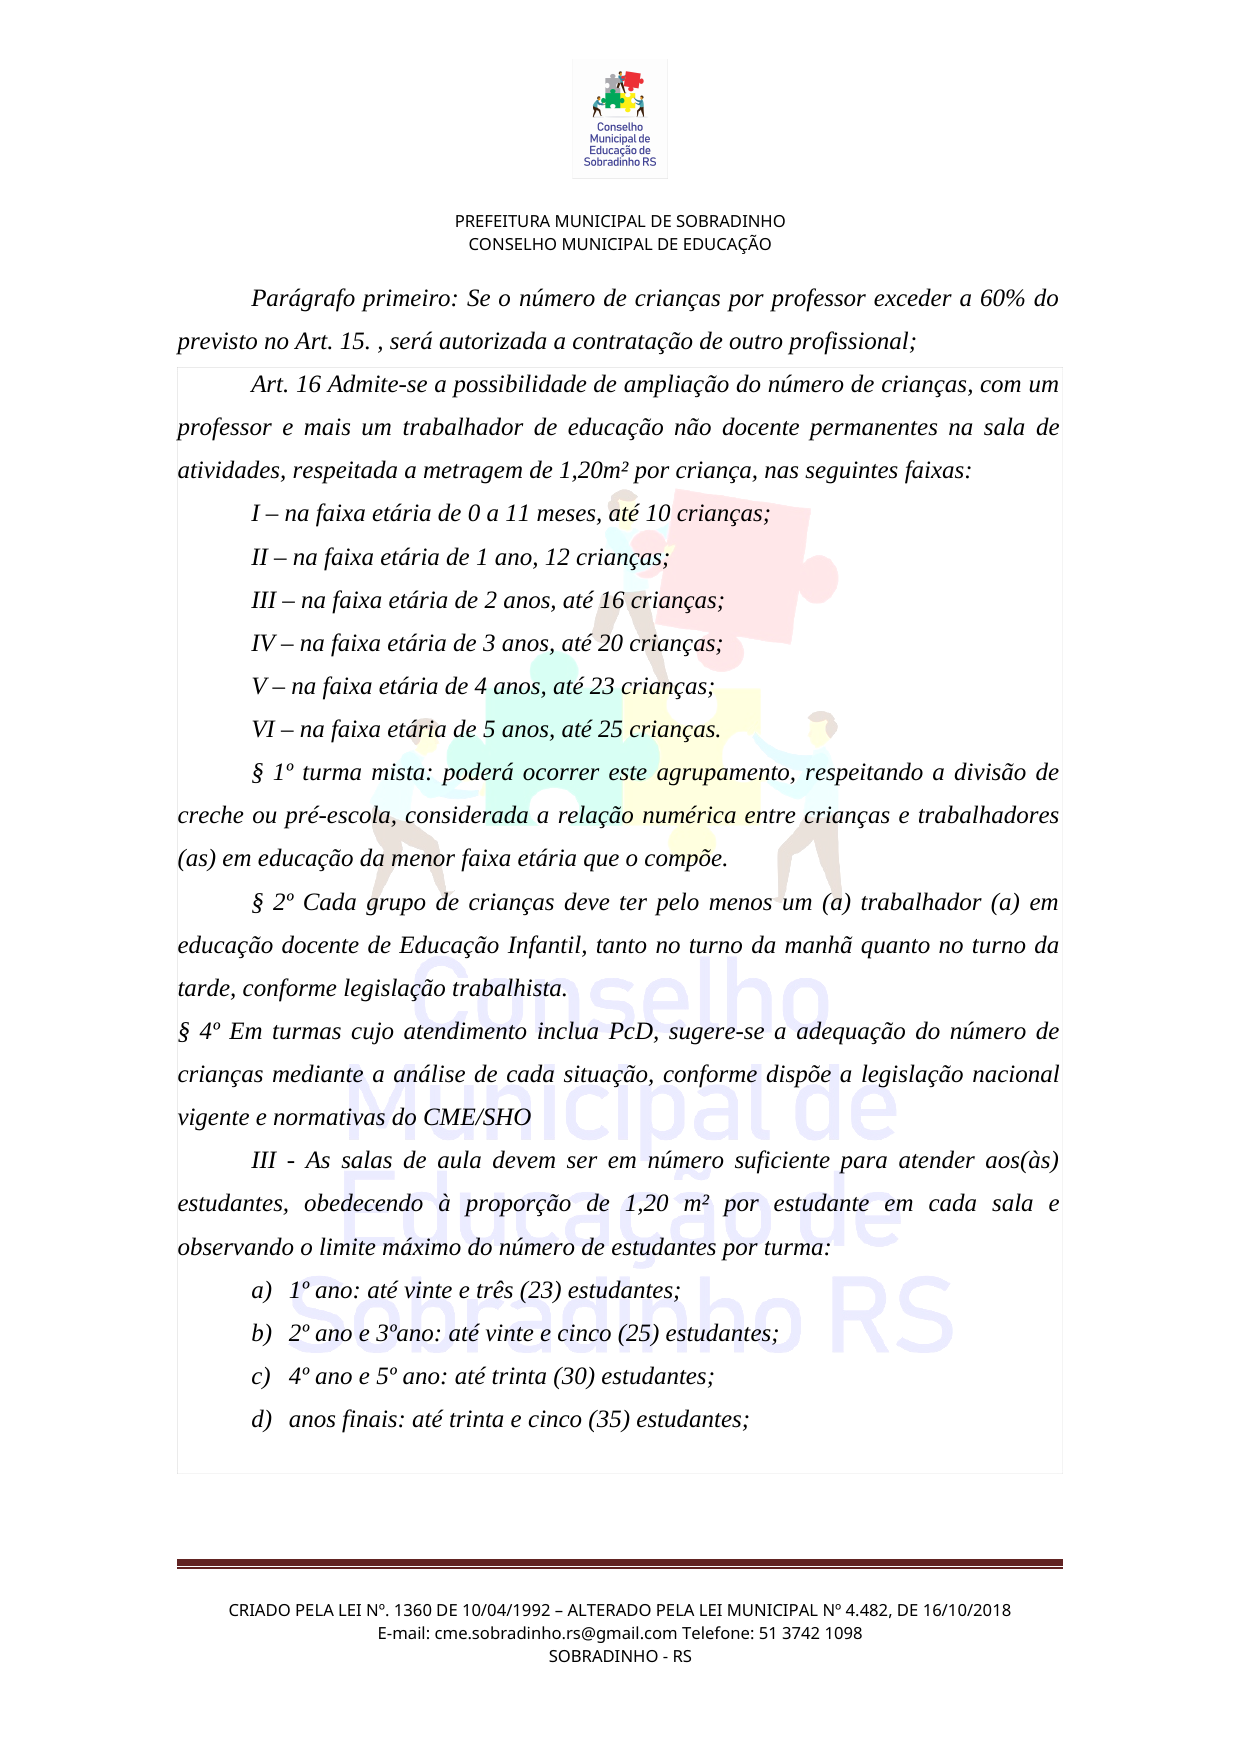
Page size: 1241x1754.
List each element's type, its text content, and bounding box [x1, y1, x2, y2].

list 2º ano e 3ºano: até vinte e cinco (25) estudantes; [251, 1318, 1063, 1347]
text § 4º Em turmas cujo atendimento inclua PcD, sugere-se a adequação do número de crianças mediante a análise de cada situação, conforme dispõe a legislação nacional vigente e normativas do CME/SHO [177, 1016, 1063, 1131]
text VI – na faixa etária de 5 anos, até 25 crianças. [177, 714, 1063, 743]
list anos finais: até trinta e cinco (35) estudantes; [251, 1404, 1063, 1433]
text III – na faixa etária de 2 anos, até 16 crianças; [177, 585, 1063, 613]
text II – na faixa etária de 1 ano, 12 crianças; [177, 542, 1063, 570]
text III - As salas de aula devem ser em número suficiente para atender aos(às) estudantes, obedecendo à proporção de 1,20 m² por estudante em cada sala e observando o limite máximo do número de estudantes por turma: [177, 1145, 1063, 1260]
text V – na faixa etária de 4 anos, até 23 crianças; [177, 671, 1063, 700]
text I – na faixa etária de 0 a 11 meses, até 10 crianças; [177, 498, 1063, 527]
text Parágrafo primeiro: Se o número de crianças por professor exceder a 60% do previsto no Art. 15. , será autorizada a contratação de outro profissional; [177, 283, 1063, 355]
text § 2º Cada grupo de crianças deve ter pelo menos um (a) trabalhador (a) em educação docente de Educação Infantil, tanto no turno da manhã quanto no turno da tarde, conforme legislação trabalhista. [177, 887, 1063, 1002]
text Art. 16 Admite-se a possibilidade de ampliação do número de crianças, com um professor e mais um trabalhador de educação não docente permanentes na sala de atividades, respeitada a metragem de 1,20m² por criança, nas seguintes faixas: [177, 369, 1063, 484]
text IV – na faixa etária de 3 anos, até 20 crianças; [177, 628, 1063, 657]
text § 1º turma mista: poderá ocorrer este agrupamento, respeitando a divisão de creche ou pré-escola, considerada a relação numérica entre crianças e trabalhadores (as) em educação da menor faixa etária que o compõe. [177, 757, 1063, 872]
list 4º ano e 5º ano: até trinta (30) estudantes; [251, 1361, 1063, 1390]
list 1º ano: até vinte e três (23) estudantes; [251, 1275, 1063, 1303]
picture [572, 59, 668, 179]
